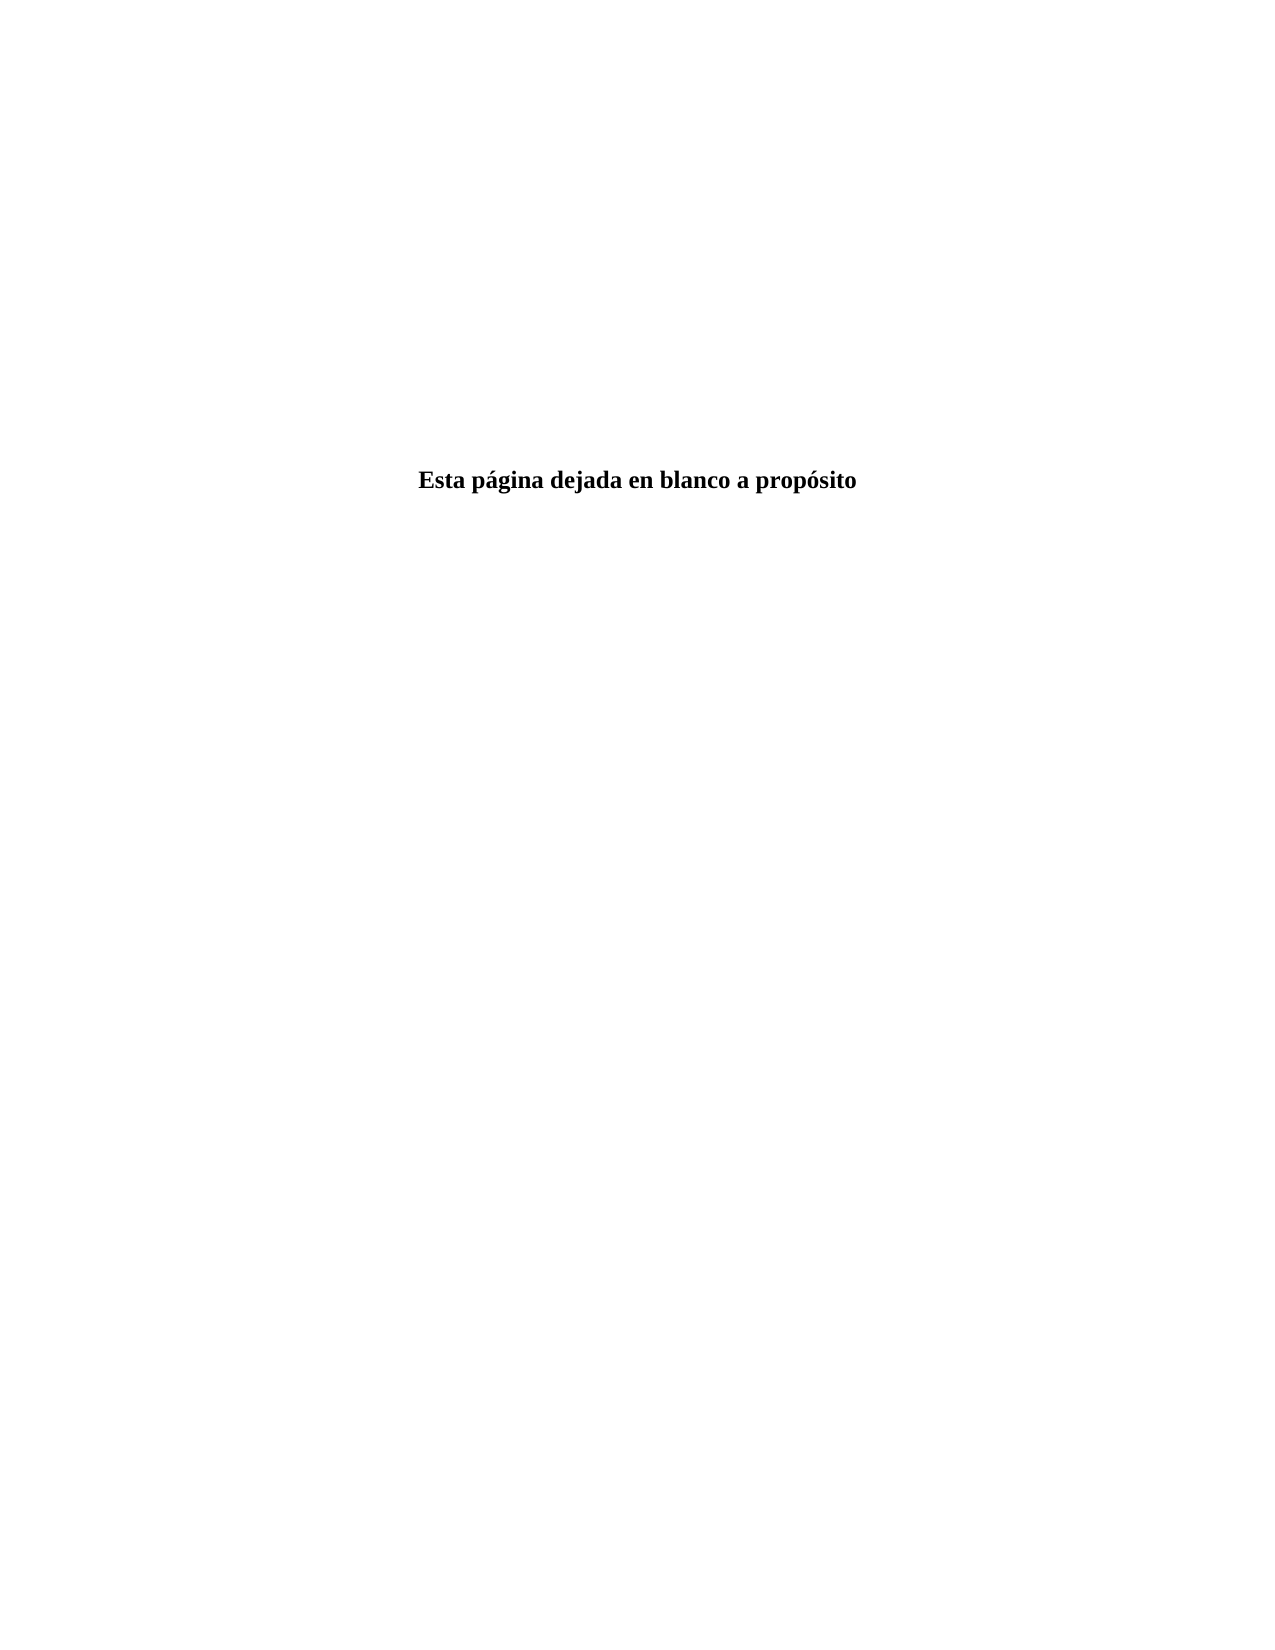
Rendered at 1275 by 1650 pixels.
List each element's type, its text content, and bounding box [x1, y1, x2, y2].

text Esta página dejada en blanco a propósito [150, 465, 1125, 494]
